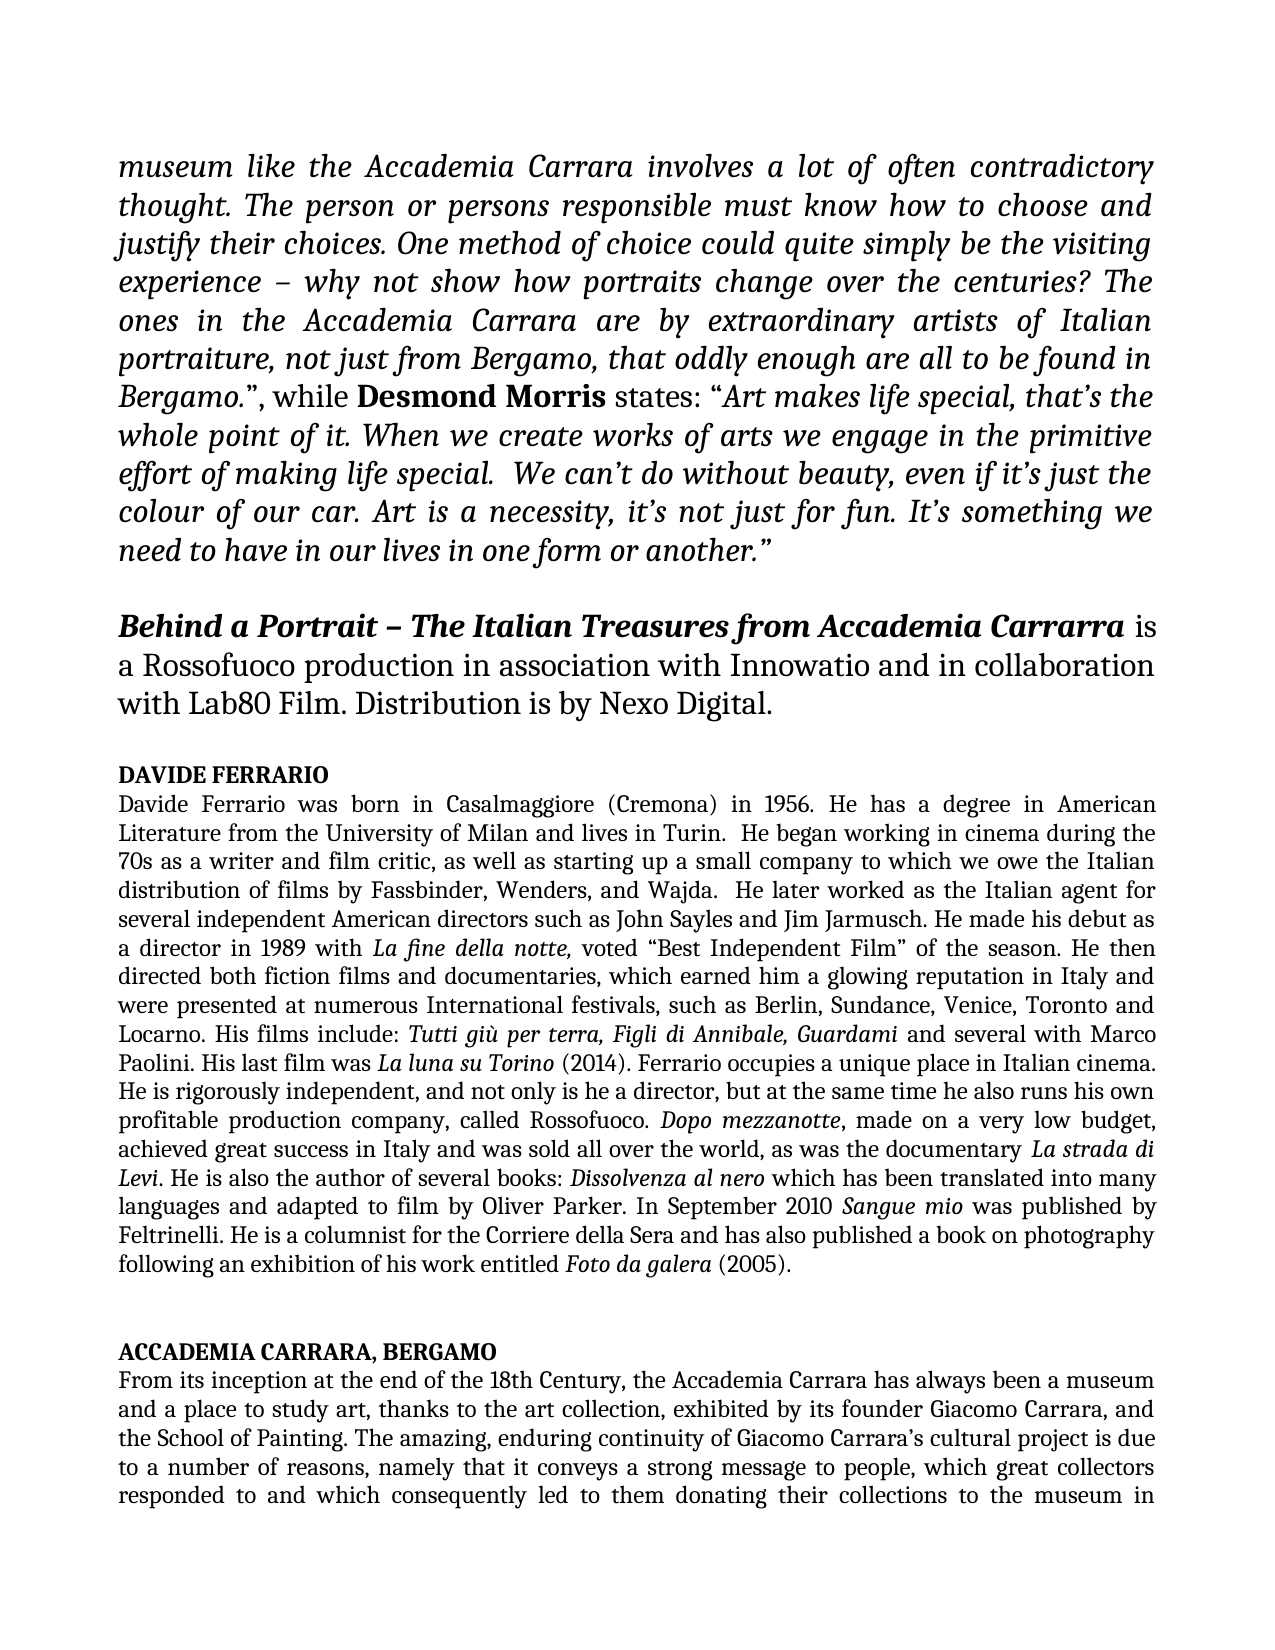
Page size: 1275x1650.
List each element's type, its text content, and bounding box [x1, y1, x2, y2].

text DAVIDE FERRARIO [118, 761, 1157, 790]
text ACCADEMIA CARRARA, BERGAMO [118, 1338, 1157, 1366]
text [118, 1366, 1157, 1510]
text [118, 148, 1157, 569]
text Davide Ferrario was born in Casalmaggiore (Cremona) in 1956. He has a degree in American Literature from the University of Milan and lives in Turin. He began working in cinema during the 70s as a writer and film critic, as well as starting up a small company to which we owe the Italian distribution of films by Fassbinder, Wenders, and Wajda. He later worked as the Italian agent for several independent American directors such as John Sayles and Jim Jarmusch. He made his debut as a director in 1989 with La fine della notte, voted “Best Independent Film” of the season. He then directed both fiction films and documentaries, which earned him a glowing reputation in Italy and were presented at numerous International festivals, such as Berlin, Sundance, Venice, Toronto and Locarno. His films include: Tutti giù per terra, Figli di Annibale, Guardami and several with Marco Paolini. His last film was La luna su Torino (2014). Ferrario occupies a unique place in Italian cinema. He is rigorously independent, and not only is he a director, but at the same time he also runs his own profitable production company, called Rossofuoco. Dopo mezzanotte, made on a very low budget, achieved great success in Italy and was sold all over the world, as was the documentary La strada di Levi. He is also the author of several books: Dissolvenza al nero which has been translated into many languages and adapted to film by Oliver Parker. In September 2010 Sangue mio was published by Feltrinelli. He is a columnist for the Corriere della Sera and has also published a book on photography following an exhibition of his work entitled Foto da galera (2005). [118, 790, 1157, 1278]
text Behind a Portrait – The Italian Treasures from Accademia Carrarra is a Rossofuoco production in association with Innowatio and in collaboration with Lab80 Film. Distribution is by Nexo Digital. [118, 608, 1157, 723]
